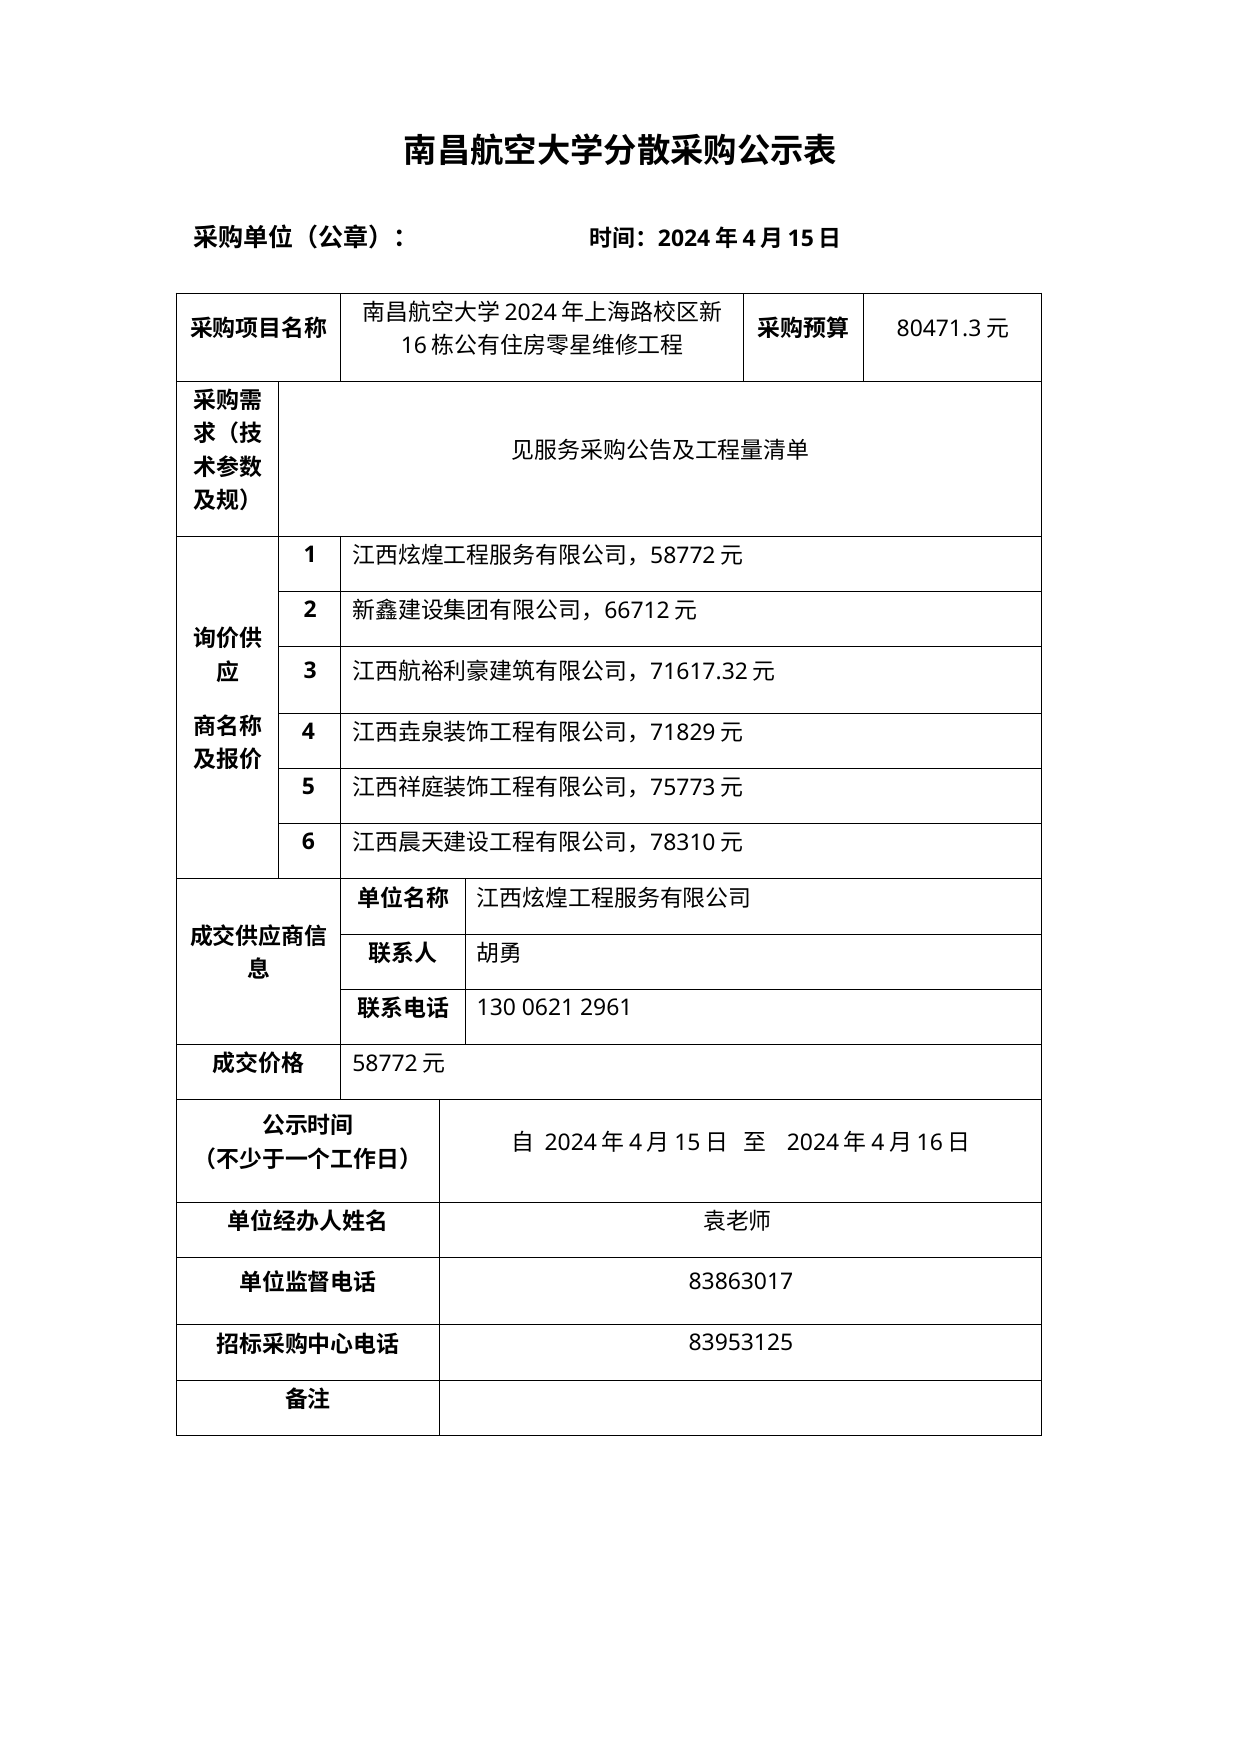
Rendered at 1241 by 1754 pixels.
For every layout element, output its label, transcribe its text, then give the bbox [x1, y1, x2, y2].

table_cell 江西炫煌工程服务有限公司 [466, 879, 1041, 933]
table_cell 单位监督电话 [177, 1258, 439, 1324]
table_cell 自 2024年4月15日 至 2024年4月16日 [440, 1100, 1041, 1202]
table_cell 单位经办人姓名 [177, 1203, 439, 1257]
table_cell 江西航裕利豪建筑有限公司，71617.32元 [341, 647, 1041, 713]
table_cell 成交供应商信息 [177, 879, 340, 1044]
table_cell 袁老师 [440, 1203, 1041, 1257]
table_cell 3 [279, 647, 340, 713]
table_cell 5 [279, 769, 340, 823]
table_cell 招标采购中心电话 [177, 1325, 439, 1379]
table_header 采购预算 [744, 294, 863, 381]
text 采购单位（公章）： 时间：2024年4月15日 [187, 217, 1053, 253]
table_cell 成交价格 [177, 1045, 340, 1099]
table_cell 83953125 [440, 1325, 1041, 1379]
table_cell 江西炫煌工程服务有限公司，58772元 [341, 537, 1041, 591]
table_cell 联系电话 [341, 990, 465, 1044]
table_cell 江西祥庭装饰工程有限公司，75773元 [341, 769, 1041, 823]
table_cell 单位名称 [341, 879, 465, 933]
table_header 采购项目名称 [177, 294, 340, 381]
table_cell [440, 1381, 1041, 1434]
table_header 80471.3元 [864, 294, 1041, 381]
table_cell 6 [279, 824, 340, 878]
table_cell 胡勇 [466, 935, 1041, 988]
table_header 南昌航空大学2024年上海路校区新16栋公有住房零星维修工程 [341, 294, 743, 381]
text 南昌航空大学分散采购公示表 [187, 124, 1053, 172]
table_cell 2 [279, 592, 340, 646]
table_cell 见服务采购公告及工程量清单 [279, 382, 1041, 536]
table_cell 公示时间 （不少于一个工作日） [177, 1100, 439, 1202]
table_cell 4 [279, 714, 340, 768]
table_cell 备注 [177, 1381, 439, 1434]
table_cell 江西垚泉装饰工程有限公司，71829元 [341, 714, 1041, 768]
table_cell 联系人 [341, 935, 465, 988]
table_cell 58772元 [341, 1045, 1041, 1099]
table_cell 江西晨天建设工程有限公司，78310元 [341, 824, 1041, 878]
table_cell 询价供应 商名称及报价 [177, 537, 278, 878]
table_cell 130 0621 2961 [466, 990, 1041, 1044]
table_cell 1 [279, 537, 340, 591]
table_cell 83863017 [440, 1258, 1041, 1324]
table_cell 采购需求（技术参数及规） [177, 382, 278, 536]
table_cell 新鑫建设集团有限公司，66712元 [341, 592, 1041, 646]
